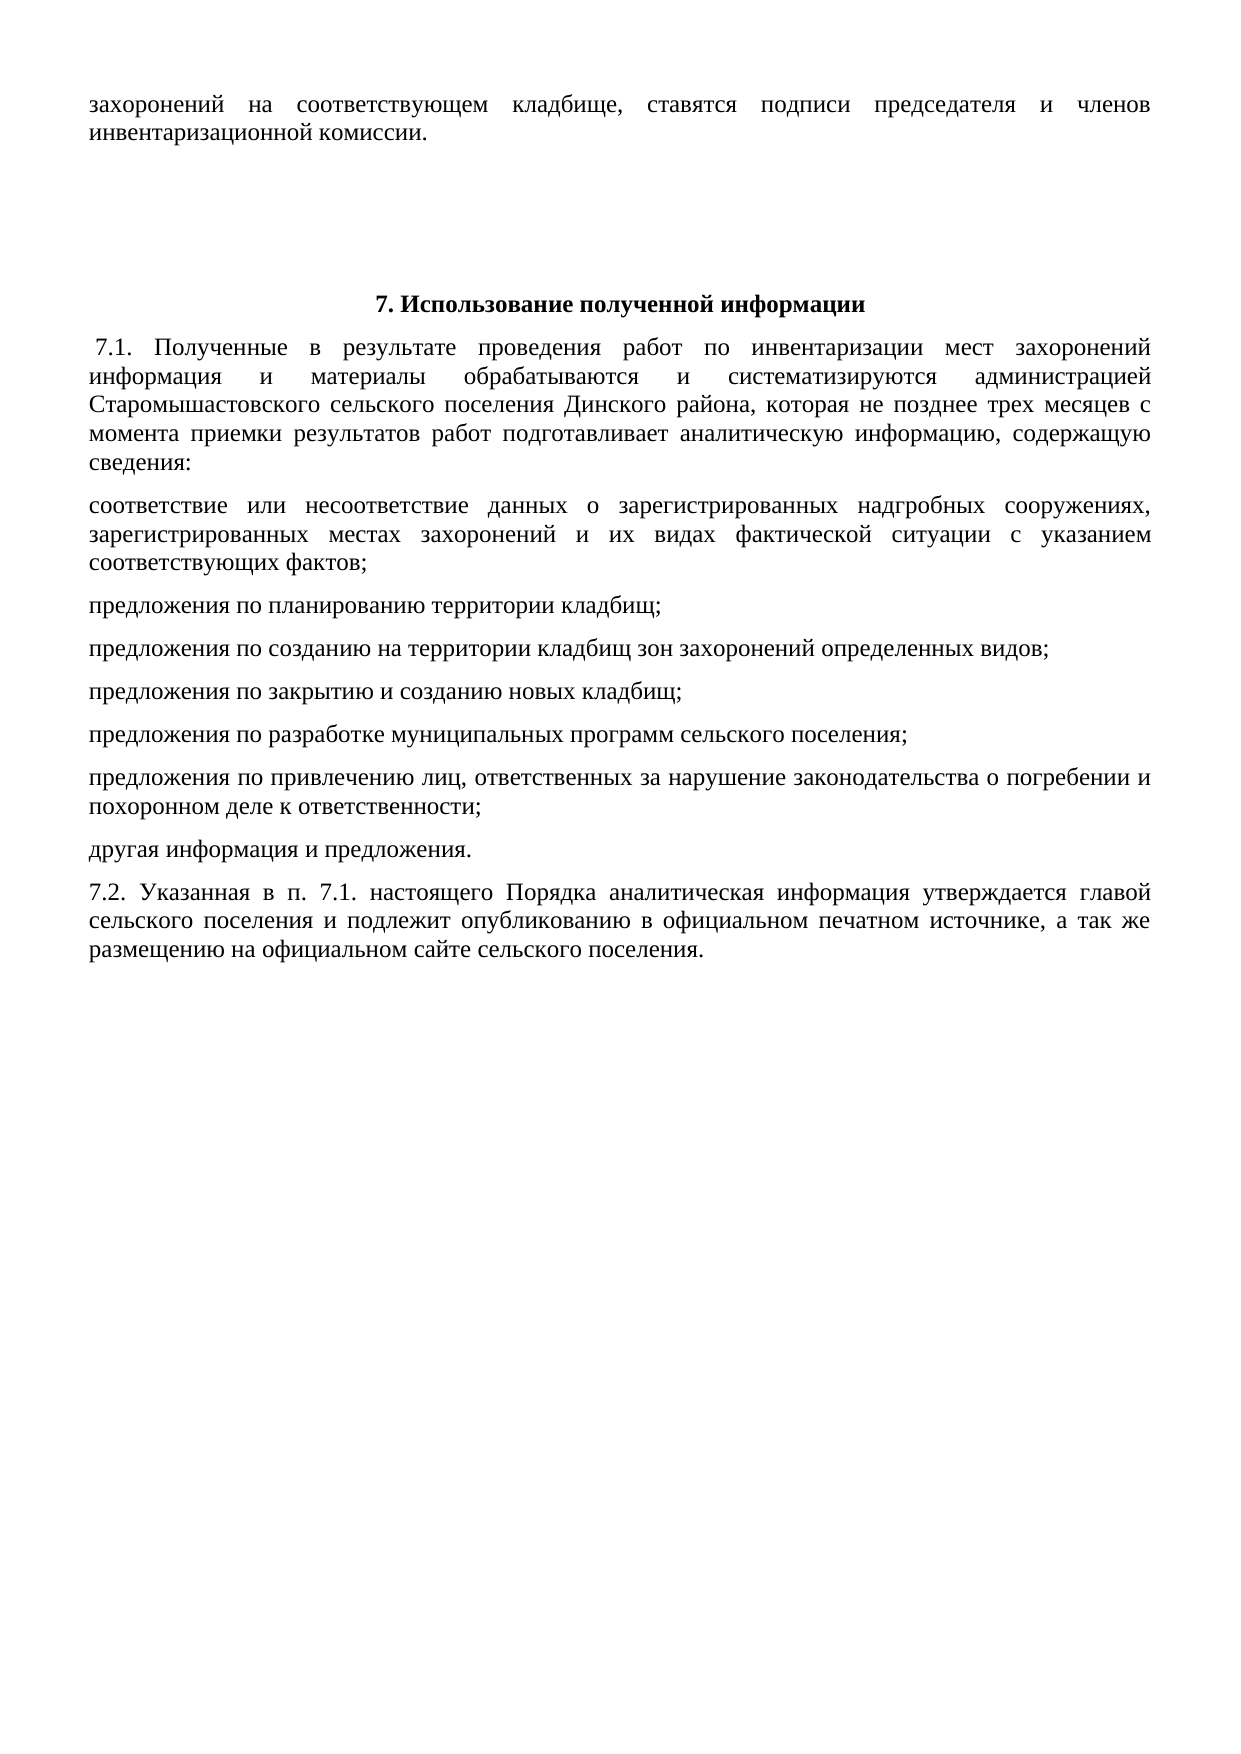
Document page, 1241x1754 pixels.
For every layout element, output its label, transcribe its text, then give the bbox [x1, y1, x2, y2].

text 7.1. Полученные в результате проведения работ по инвентаризации мест захоронений информация и материалы обрабатываются и систематизируются администрацией Старомышастовского сельского поселения Динского района, которая не позднее трех месяцев с момента приемки результатов работ подготавливает аналитическую информацию, содержащую сведения: [89, 332, 1152, 476]
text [89, 89, 1152, 146]
text предложения по созданию на территории кладбищ зон захоронений определенных видов; [89, 633, 1152, 662]
text 7. Использование полученной информации [89, 289, 1152, 318]
text предложения по привлечению лиц, ответственных за нарушение законодательства о погребении и похоронном деле к ответственности; [89, 762, 1152, 819]
text предложения по планированию территории кладбищ; [89, 590, 1152, 619]
text предложения по закрытию и созданию новых кладбищ; [89, 676, 1152, 705]
text 7.2. Указанная в п. 7.1. настоящего Порядка аналитическая информация утверждается главой сельского поселения и подлежит опубликованию в официальном печатном источнике, а так же размещению на официальном сайте сельского поселения. [89, 877, 1152, 963]
text соответствие или несоответствие данных о зарегистрированных надгробных сооружениях, зарегистрированных местах захоронений и их видах фактической ситуации с указанием соответствующих фактов; [89, 490, 1152, 576]
text предложения по разработке муниципальных программ сельского поселения; [89, 719, 1152, 748]
text другая информация и предложения. [89, 834, 1152, 862]
